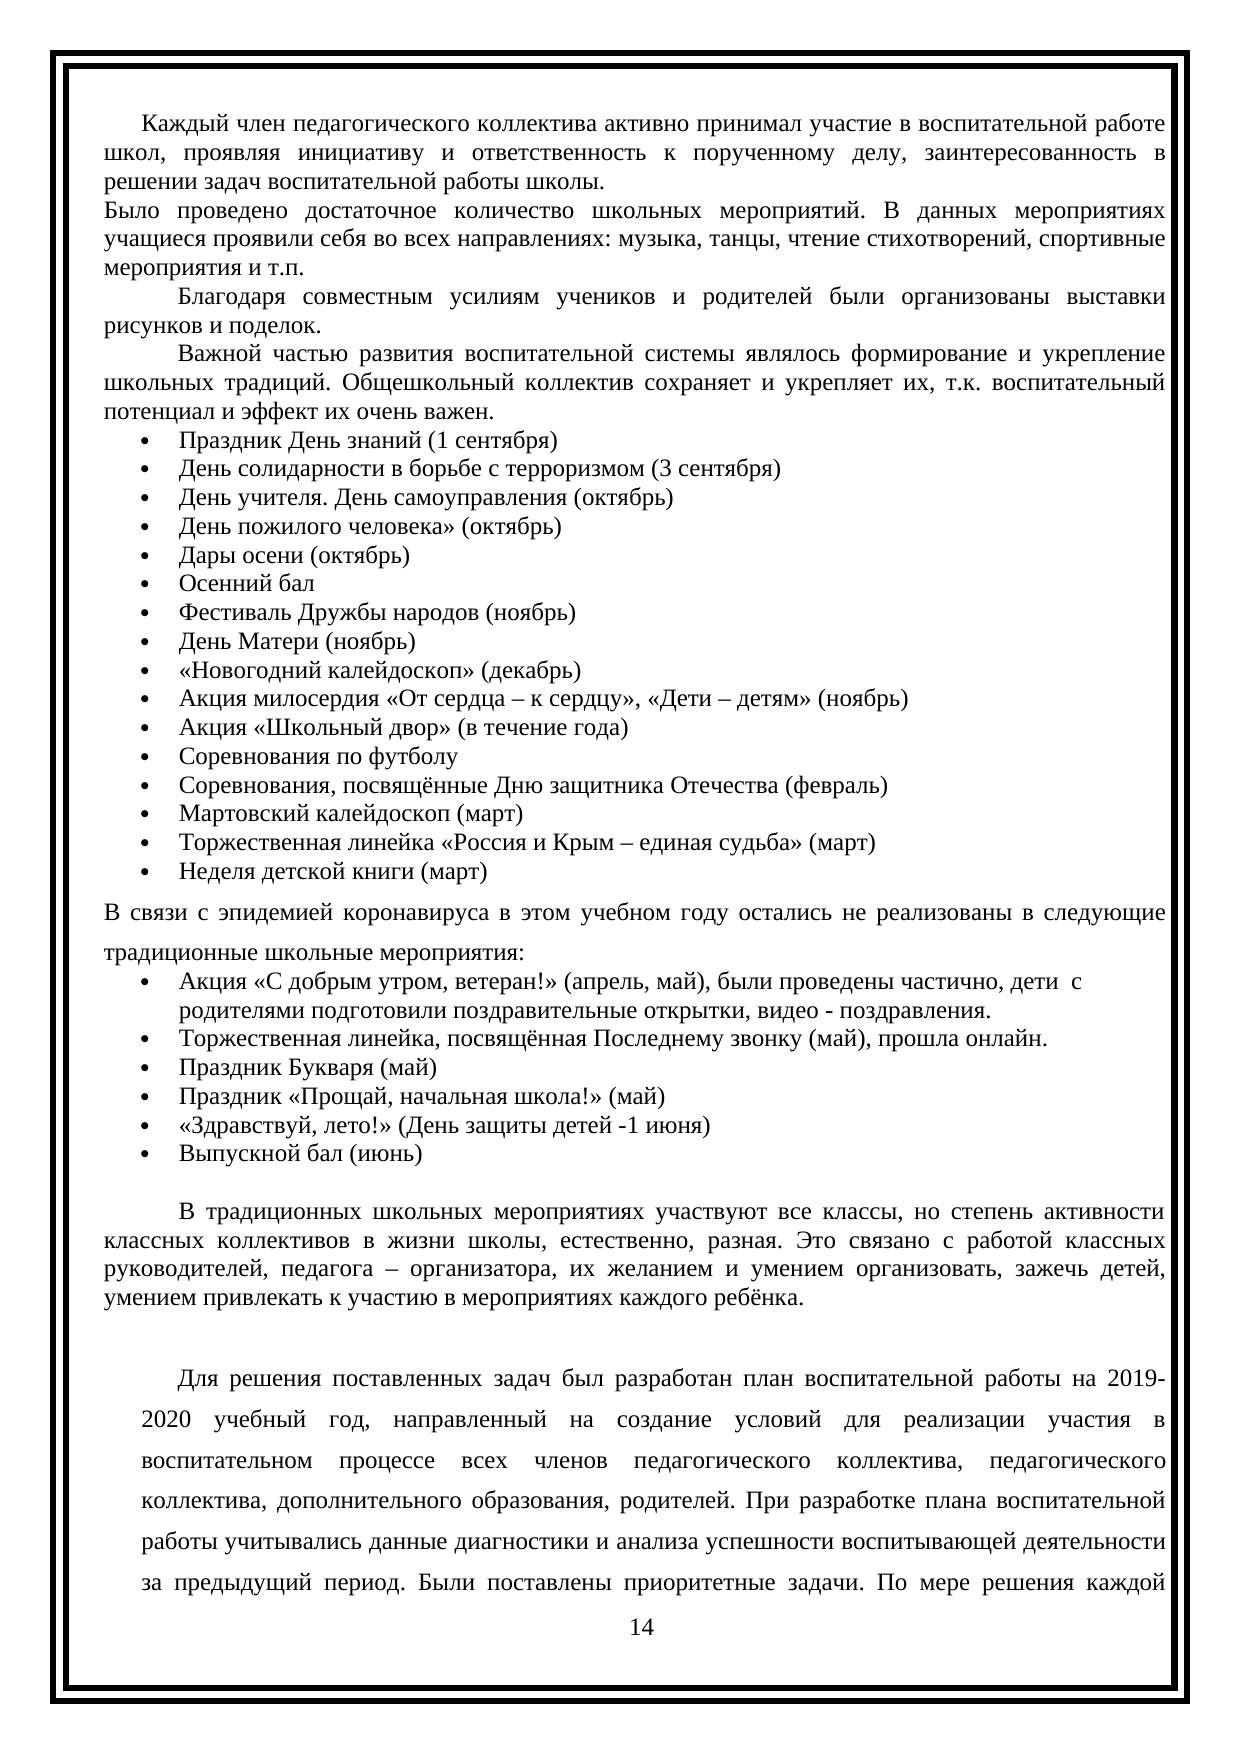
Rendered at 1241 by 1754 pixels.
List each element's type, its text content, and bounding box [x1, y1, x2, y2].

list Фестиваль Дружбы народов (ноябрь) [141, 597, 1167, 626]
list День пожилого человека» (октябрь) [141, 511, 1167, 540]
list Осенний бал [141, 568, 1167, 597]
list Акция «Школьный двор» (в течение года) [141, 712, 1167, 741]
list Праздник День знаний (1 сентября) [141, 425, 1167, 453]
list Мартовский калейдоскоп (март) [141, 798, 1167, 827]
list Акция «С добрым утром, ветеран!» (апрель, май), были проведены частично, дети с родителями подготовили поздравительные открытки, видео - поздравления. [141, 966, 1167, 1023]
list День учителя. День самоуправления (октябрь) [141, 482, 1167, 511]
list Соревнования, посвящённые Дню защитника Отечества (февраль) [141, 770, 1167, 798]
list Дары осени (октябрь) [141, 540, 1167, 568]
list Торжественная линейка «Россия и Крым – единая судьба» (март) [141, 827, 1167, 856]
list Праздник «Прощай, начальная школа!» (май) [141, 1081, 1167, 1110]
text Благодаря совместным усилиям учеников и родителей были организованы выставки рисунков и поделок. [103, 281, 1167, 338]
list Неделя детской книги (март) [141, 856, 1167, 885]
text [141, 1352, 1167, 1595]
list Выпускной бал (июнь) [141, 1138, 1167, 1167]
text Каждый член педагогического коллектива активно принимал участие в воспитательной работе школ, проявляя инициативу и ответственность к порученному делу, заинтересованность в решении задач воспитательной работы школы. [103, 108, 1167, 195]
list Праздник Букваря (май) [141, 1052, 1167, 1081]
list «Здравствуй, лето!» (День защиты детей -1 июня) [141, 1110, 1167, 1138]
list День солидарности в борьбе с терроризмом (3 сентября) [141, 453, 1167, 482]
text В традиционных школьных мероприятиях участвуют все классы, но степень активности классных коллективов в жизни школы, естественно, разная. Это связано с работой классных руководителей, педагога – организатора, их желанием и умением организовать, зажечь детей, умением привлекать к участию в мероприятиях каждого ребёнка. [103, 1196, 1167, 1311]
list «Новогодний калейдоскоп» (декабрь) [141, 655, 1167, 683]
list День Матери (ноябрь) [141, 626, 1167, 655]
list Торжественная линейка, посвящённая Последнему звонку (май), прошла онлайн. [141, 1023, 1167, 1052]
text Важной частью развития воспитательной системы являлось формирование и укрепление школьных традиций. Общешкольный коллектив сохраняет и укрепляет их, т.к. воспитательный потенциал и эффект их очень важен. [103, 338, 1167, 425]
text В связи с эпидемией коронавируса в этом учебном году остались не реализованы в следующие традиционные школьные мероприятия: [103, 885, 1167, 966]
list Соревнования по футболу [141, 741, 1167, 770]
list Акция милосердия «От сердца – к сердцу», «Дети – детям» (ноябрь) [141, 683, 1167, 712]
text Было проведено достаточное количество школьных мероприятий. В данных мероприятиях учащиеся проявили себя во всех направлениях: музыка, танцы, чтение стихотворений, спортивные мероприятия и т.п. [103, 195, 1167, 281]
